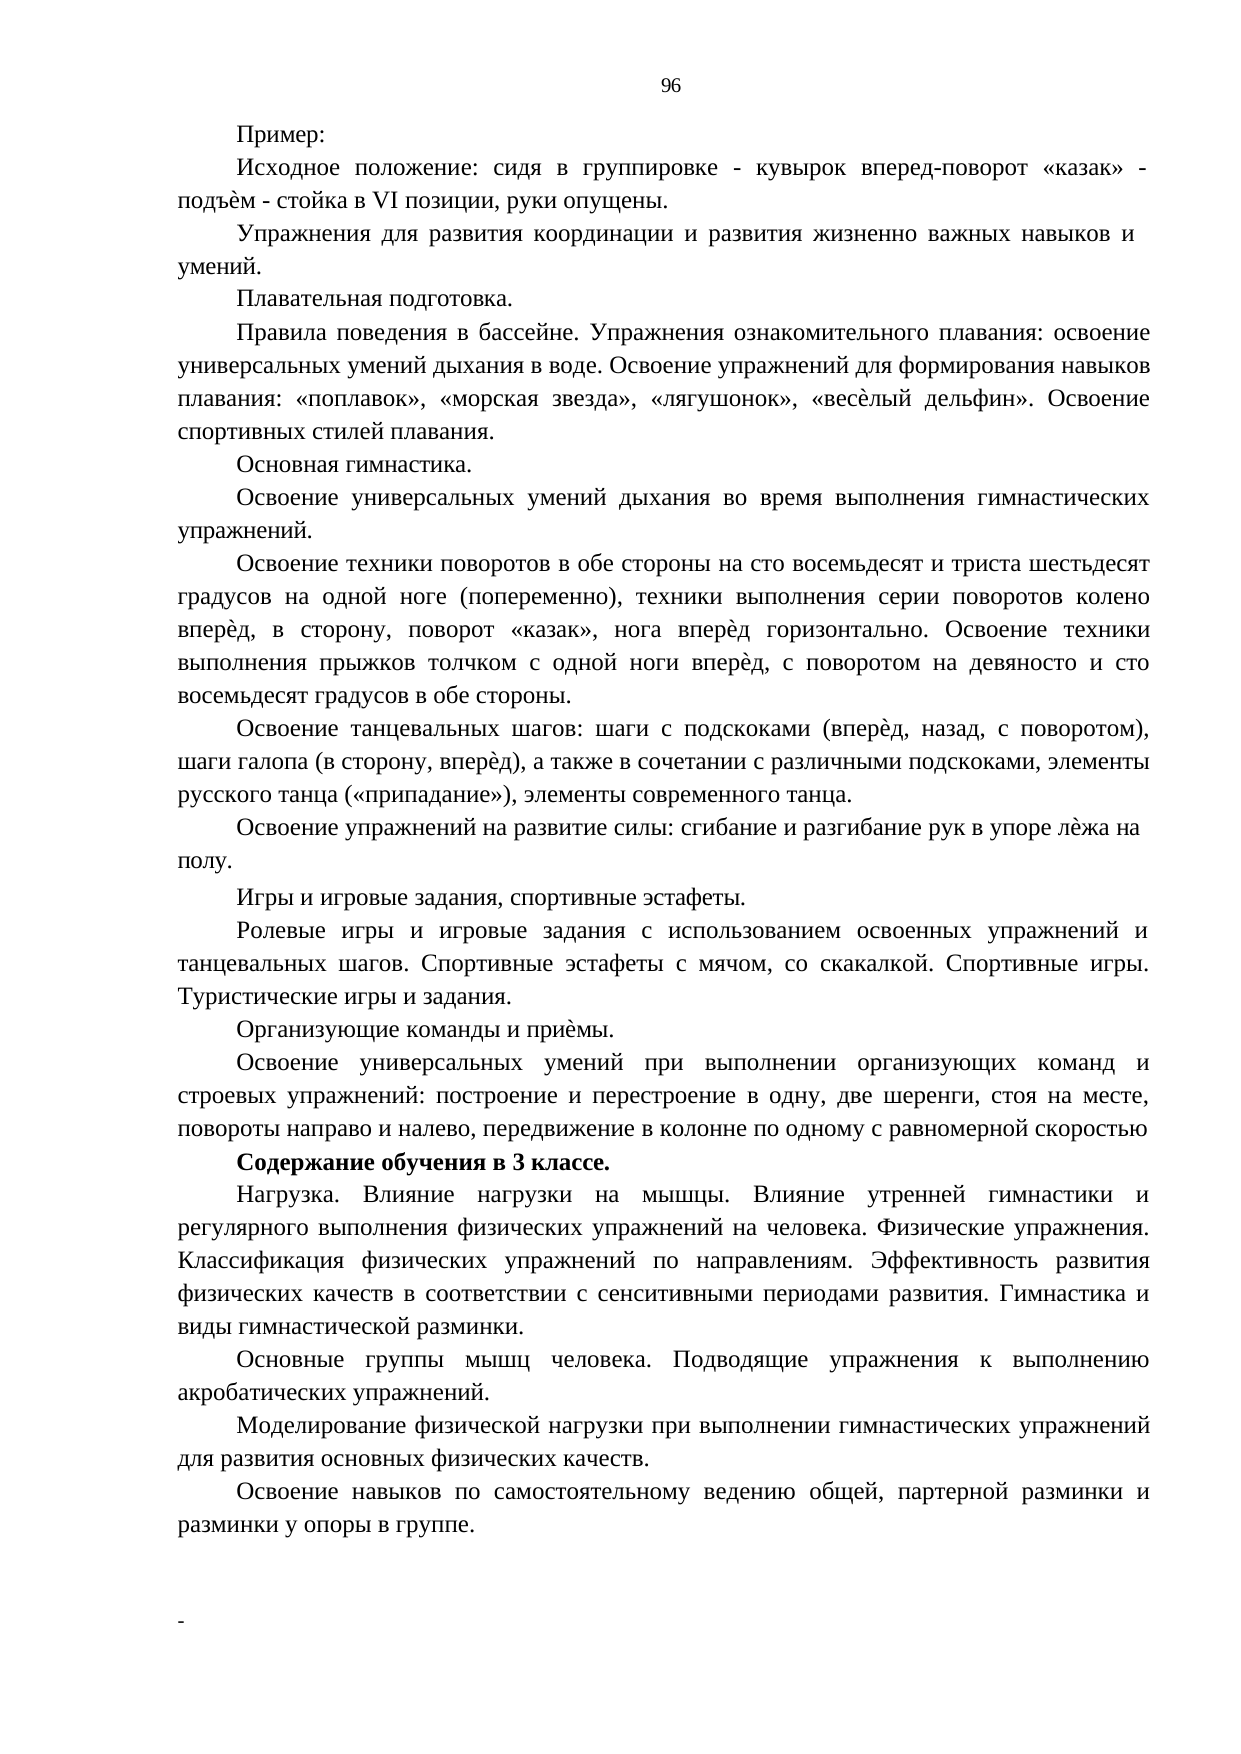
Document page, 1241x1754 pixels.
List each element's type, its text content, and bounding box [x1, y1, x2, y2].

text Освоение техники поворотов в обе стороны на сто восемьдесят и триста шестьдесят градусов на одной ноге (попеременно), техники выполнения серии поворотов колено вперѐд, в сторону, поворот «казак», нога вперѐд горизонтально. Освоение техники выполнения прыжков толчком с одной ноги вперѐд, с поворотом на девяносто и сто восемьдесят градусов в обе стороны. [177, 548, 1151, 709]
text танцевальных шагов. Спортивные эстафеты с мячом, со скакалкой. Спортивные игры. Туристические игры и задания. [177, 948, 1151, 1010]
text Исходное положение: сидя в группировке - кувырок вперед-поворот «казак» - подъѐм - стойка в VI позиции, руки опущены. [177, 152, 1223, 214]
text Освоение упражнений на развитие силы: сгибание и разгибание рук в упоре лѐжа на [236, 812, 1223, 841]
text Основные группы мышц человека. Подводящие упражнения к выполнению акробатических упражнений. [177, 1344, 1151, 1406]
text Игры и игровые задания, спортивные эстафеты. [236, 882, 1223, 910]
text Пример: [236, 119, 1223, 148]
text Освоение навыков по самостоятельному ведению общей, партерной разминки и разминки у опоры в группе. [177, 1476, 1151, 1538]
text Плавательная подготовка. [236, 284, 1223, 313]
text Ролевые игры и игровые задания с использованием освоенных упражнений и [236, 915, 1223, 943]
text Освоение универсальных умений при выполнении организующих команд и строевых упражнений: построение и перестроение в одну, две шеренги, стоя на месте, повороты направо и налево, передвижение в колонне по одному с равномерной скоростью [177, 1047, 1151, 1142]
text полу. [177, 845, 234, 873]
text Упражнения для развития координации и развития жизненно важных навыков и умений. [177, 218, 1151, 280]
text Освоение танцевальных шагов: шаги с подскоками (вперѐд, назад, с поворотом), шаги галопа (в сторону, вперѐд), а также в сочетании с различными подскоками, элементы русского танца («припадание»), элементы современного танца. [177, 713, 1151, 808]
text Организующие команды и приѐмы. [236, 1014, 1223, 1043]
text Освоение универсальных умений дыхания во время выполнения гимнастических упражнений. [177, 482, 1151, 544]
text Правила поведения в бассейне. Упражнения ознакомительного плавания: освоение универсальных умений дыхания в воде. Освоение упражнений для формирования навыков плавания: «поплавок», «морская звезда», «лягушонок», «весѐлый дельфин». Освоение спортивных стилей плавания. [177, 317, 1151, 444]
text Моделирование физической нагрузки при выполнении гимнастических упражнений для развития основных физических качеств. [177, 1410, 1151, 1472]
text Основная гимнастика. [236, 449, 1223, 478]
subtitle Содержание обучения в 3 классе. [236, 1147, 1223, 1175]
text Нагрузка. Влияние нагрузки на мышцы. Влияние утренней гимнастики и регулярного выполнения физических упражнений на человека. Физические упражнения. Классификация физических упражнений по направлениям. Эффективность развития физических качеств в соответствии с сенситивными периодами развития. Гимнастика и виды гимнастической разминки. [177, 1179, 1151, 1340]
